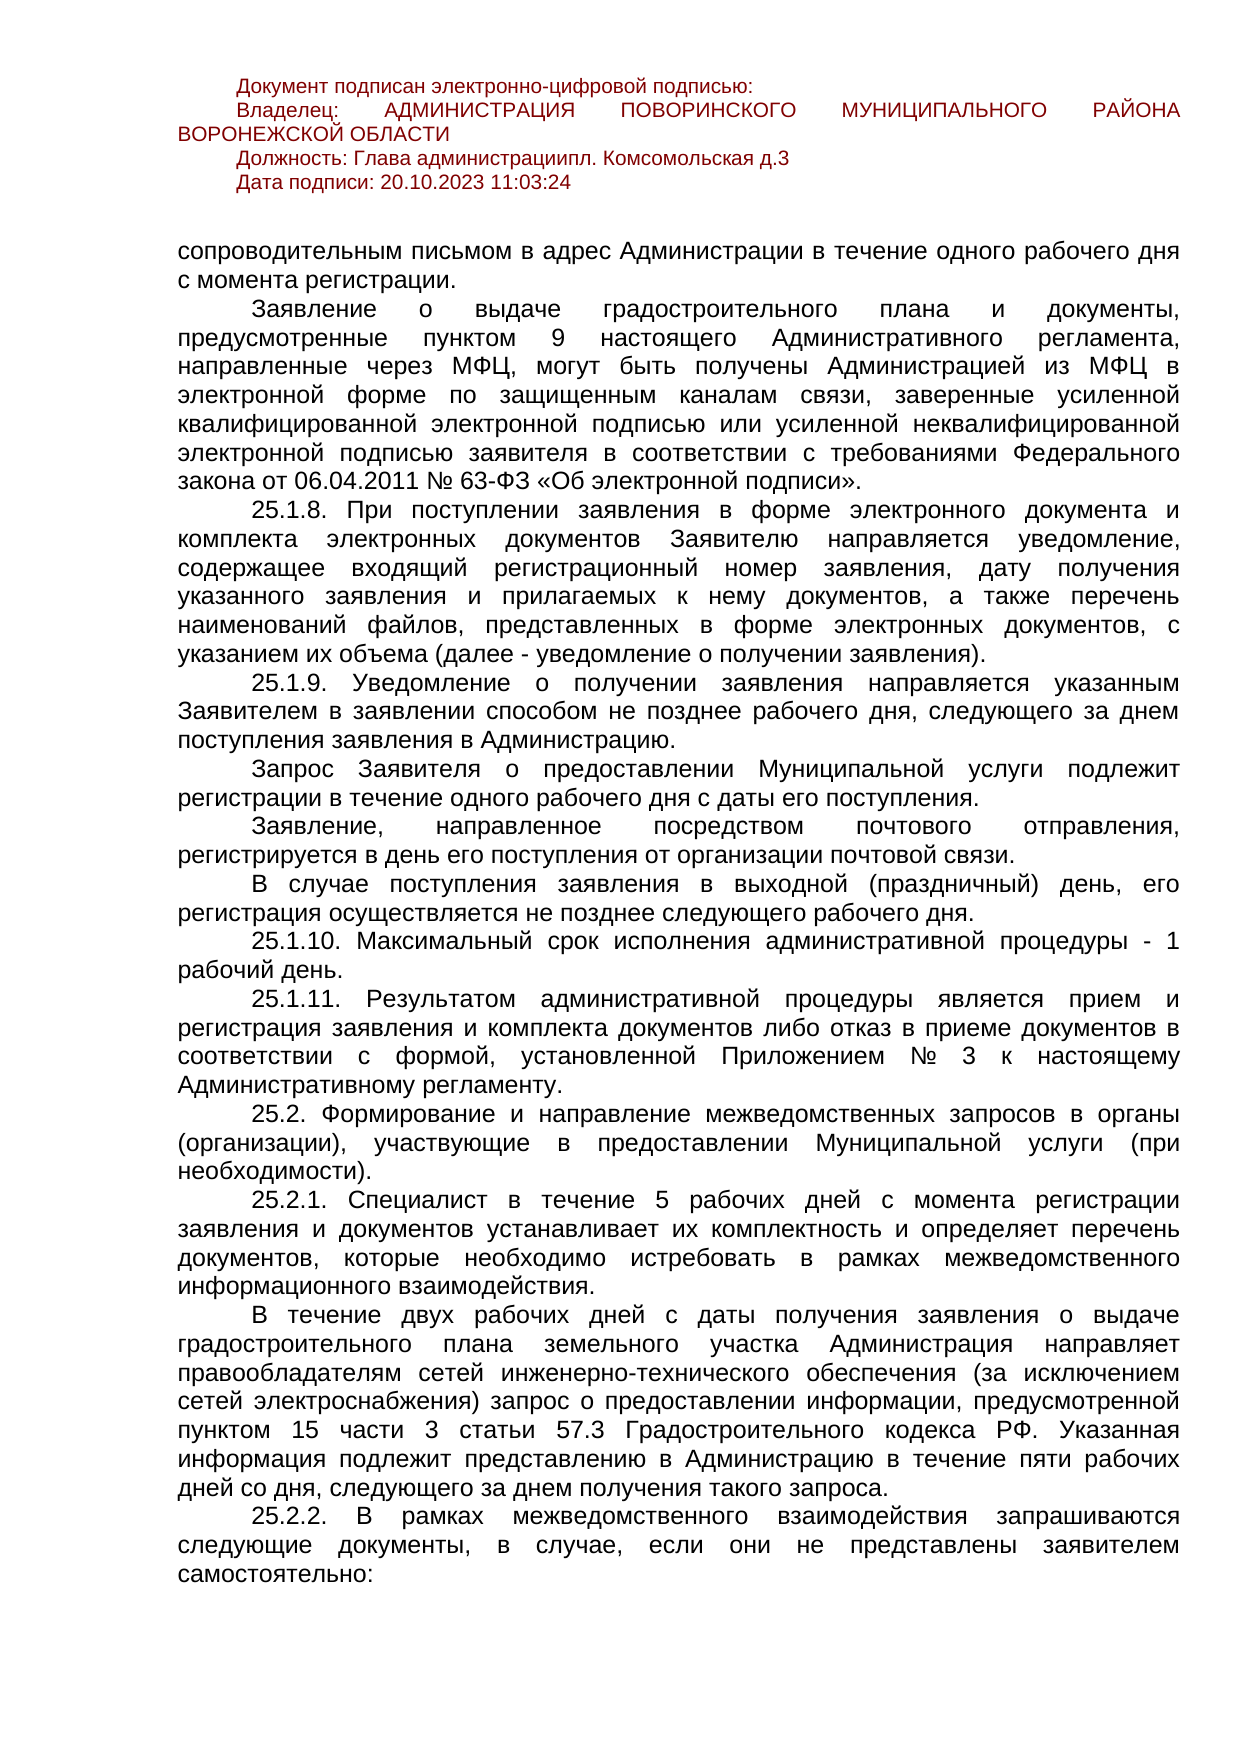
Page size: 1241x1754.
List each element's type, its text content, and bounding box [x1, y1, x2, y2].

text 25.1.11. Результатом административной процедуры является прием и регистрация заявления и комплекта документов либо отказ в приеме документов в соответствии с формой, установленной Приложением № 3 к настоящему Административному регламенту. [177, 984, 1181, 1099]
text В случае поступления заявления в выходной (праздничный) день, его регистрация осуществляется не позднее следующего рабочего дня. [177, 869, 1181, 926]
text Заявление о выдаче градостроительного плана и документы, предусмотренные пунктом 9 настоящего Административного регламента, направленные через МФЦ, могут быть получены Администрацией из МФЦ в электронной форме по защищенным каналам связи, заверенные усиленной квалифицированной электронной подписью или усиленной неквалифицированной электронной подписью заявителя в соответствии с требованиями Федерального закона от 06.04.2011 № 63-ФЗ «Об электронной подписи». [177, 294, 1181, 495]
text Запрос Заявителя о предоставлении Муниципальной услуги подлежит регистрации в течение одного рабочего дня с даты его поступления. [177, 754, 1181, 811]
text 25.2.1. Специалист в течение 5 рабочих дней с момента регистрации заявления и документов устанавливает их комплектность и определяет перечень документов, которые необходимо истребовать в рамках межведомственного информационного взаимодействия. [177, 1185, 1181, 1300]
text 25.2. Формирование и направление межведомственных запросов в органы (организации), участвующие в предоставлении Муниципальной услуги (при необходимости). [177, 1099, 1181, 1185]
text 25.2.2. В рамках межведомственного взаимодействия запрашиваются следующие документы, в случае, если они не представлены заявителем самостоятельно: [177, 1501, 1181, 1587]
text В течение двух рабочих дней с даты получения заявления о выдаче градостроительного плана земельного участка Администрация направляет правообладателям сетей инженерно-технического обеспечения (за исключением сетей электроснабжения) запрос о предоставлении информации, предусмотренной пунктом 15 части 3 статьи 57.3 Градостроительного кодекса РФ. Указанная информация подлежит представлению в Администрацию в течение пяти рабочих дней со дня, следующего за днем получения такого запроса. [177, 1300, 1181, 1501]
text 25.1.8. При поступлении заявления в форме электронного документа и комплекта электронных документов Заявителю направляется уведомление, содержащее входящий регистрационный номер заявления, дату получения указанного заявления и прилагаемых к нему документов, а также перечень наименований файлов, представленных в форме электронных документов, с указанием их объема (далее - уведомление о получении заявления). [177, 495, 1181, 667]
text 25.1.9. Уведомление о получении заявления направляется указанным Заявителем в заявлении способом не позднее рабочего дня, следующего за днем поступления заявления в Администрацию. [177, 667, 1181, 754]
text 25.1.10. Максимальный срок исполнения административной процедуры - 1 рабочий день. [177, 926, 1181, 984]
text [177, 236, 1181, 294]
text Заявление, направленное посредством почтового отправления, регистрируется в день его поступления от организации почтовой связи. [177, 811, 1181, 869]
